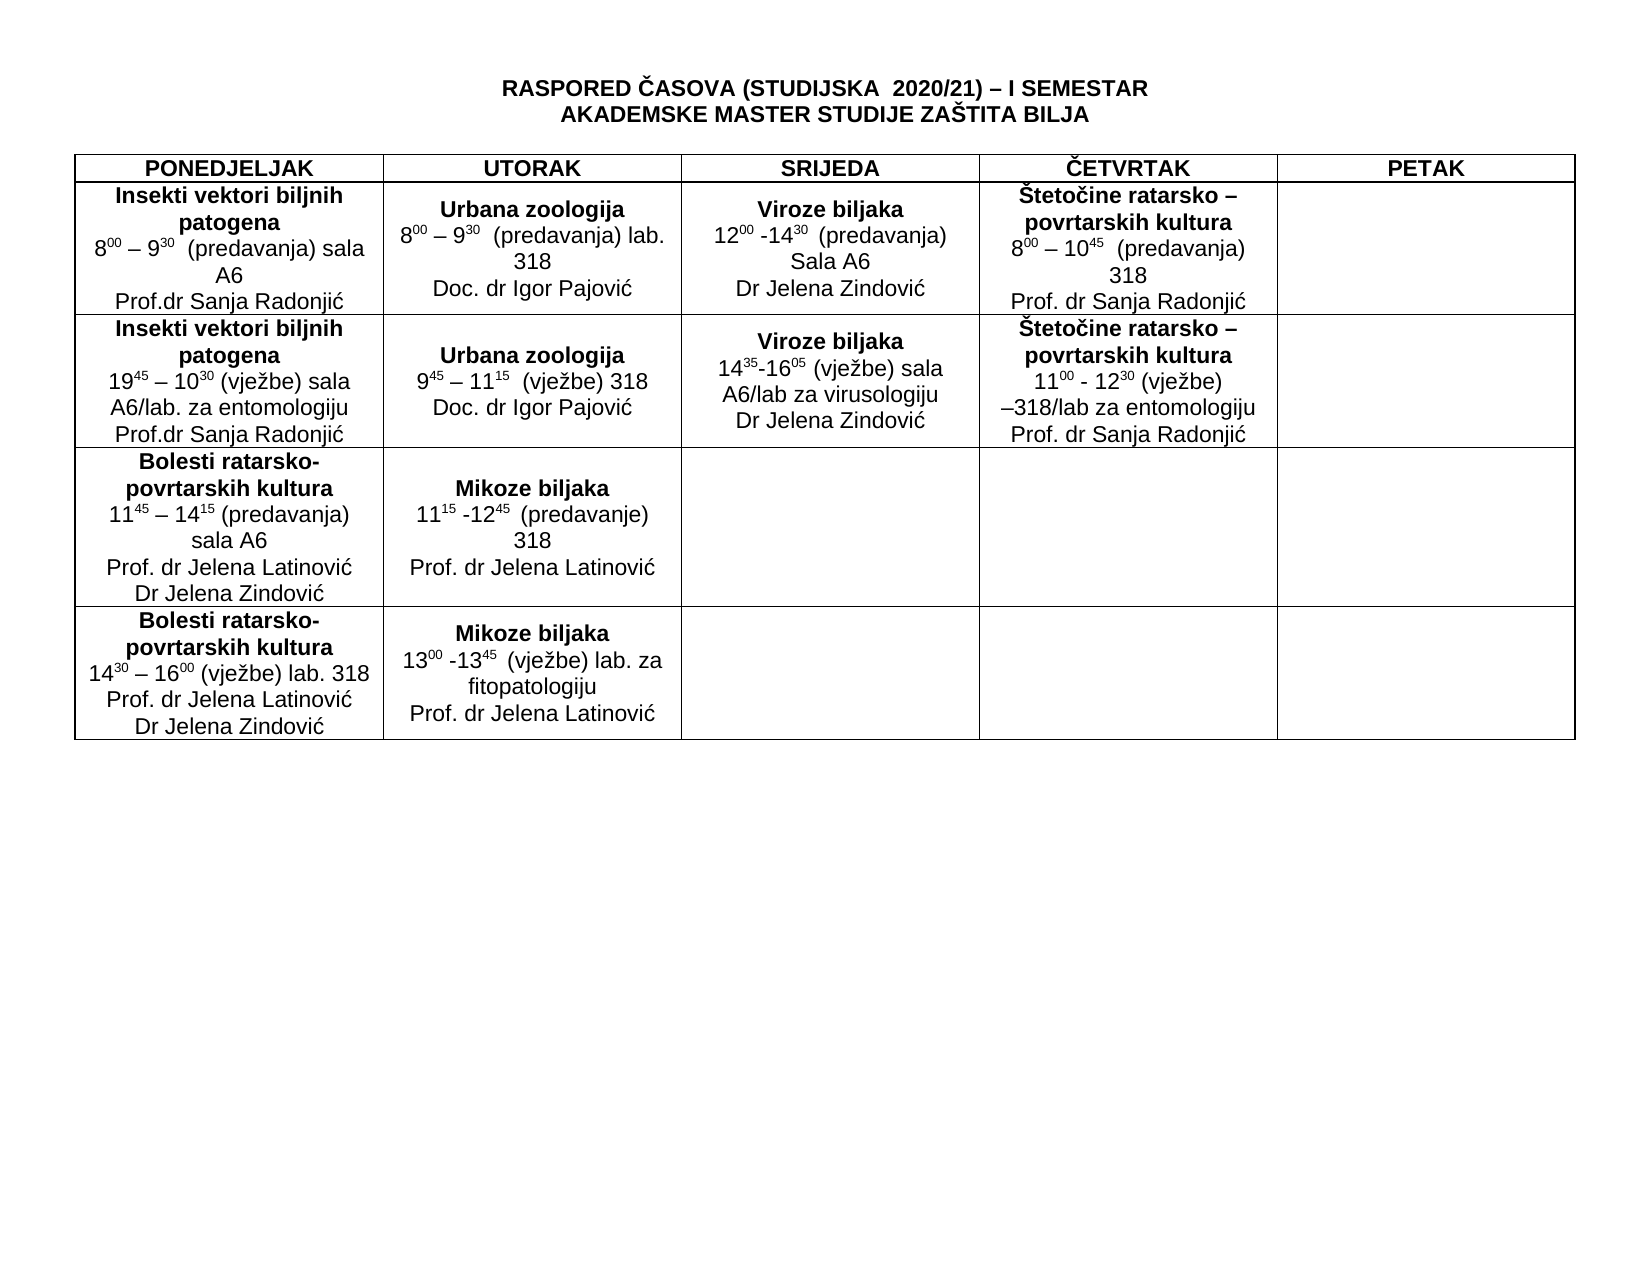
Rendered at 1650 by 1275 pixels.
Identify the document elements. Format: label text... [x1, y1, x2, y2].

table_header UTORAK [384, 155, 681, 181]
table_cell [1278, 183, 1574, 314]
table_cell Štetočine ratarsko – povrtarskih kultura 800 – 1045 (predavanja) 318 Prof. dr Sanja Radonjić [980, 183, 1277, 314]
table_cell [682, 448, 979, 606]
text AKADEMSKE MASTER STUDIJE ZAŠTITA BILJA [75, 101, 1575, 128]
table_cell Bolesti ratarsko-povrtarskih kultura 1145 – 1415 (predavanja) sala A6 Prof. dr Jelena Latinović Dr Jelena Zindović [76, 448, 383, 606]
table_cell [1278, 607, 1574, 739]
table_cell Insekti vektori biljnih patogena 800 – 930 (predavanja) sala A6 Prof.dr Sanja Radonjić [76, 183, 383, 314]
table_cell [1278, 448, 1574, 606]
table_header PETAK [1278, 155, 1574, 181]
text RASPORED ČASOVA (STUDIJSKA 2020/21) – I SEMESTAR [75, 75, 1575, 101]
table_cell Insekti vektori biljnih patogena 1945 – 1030 (vježbe) sala A6/lab. za entomologiju Prof.dr Sanja Radonjić [76, 315, 383, 447]
table_cell [1278, 315, 1574, 447]
table_cell Štetočine ratarsko – povrtarskih kultura 1100 - 1230 (vježbe) –318/lab za entomologiju Prof. dr Sanja Radonjić [980, 315, 1277, 447]
table_cell [980, 607, 1277, 739]
table_header PONEDJELJAK [76, 155, 383, 181]
table_header ČETVRTAK [980, 155, 1277, 181]
table_cell Bolesti ratarsko-povrtarskih kultura 1430 – 1600 (vježbe) lab. 318 Prof. dr Jelena Latinović Dr Jelena Zindović [76, 607, 383, 739]
table_header SRIJEDA [682, 155, 979, 181]
table_cell Viroze biljaka 1200 -1430 (predavanja) Sala A6 Dr Jelena Zindović [682, 183, 979, 314]
table_cell Urbana zoologija 800 – 930 (predavanja) lab. 318 Doc. dr Igor Pajović [384, 183, 681, 314]
table_cell [682, 607, 979, 739]
table_cell Mikoze biljaka 1300 -1345 (vježbe) lab. za fitopatologiju Prof. dr Jelena Latinović [384, 607, 681, 739]
table_cell Viroze biljaka 1435-1605 (vježbe) sala A6/lab za virusologiju Dr Jelena Zindović [682, 315, 979, 447]
table_cell Mikoze biljaka 1115 -1245 (predavanje) 318 Prof. dr Jelena Latinović [384, 448, 681, 606]
table_cell [980, 448, 1277, 606]
table_cell Urbana zoologija 945 – 1115 (vježbe) 318 Doc. dr Igor Pajović [384, 315, 681, 447]
